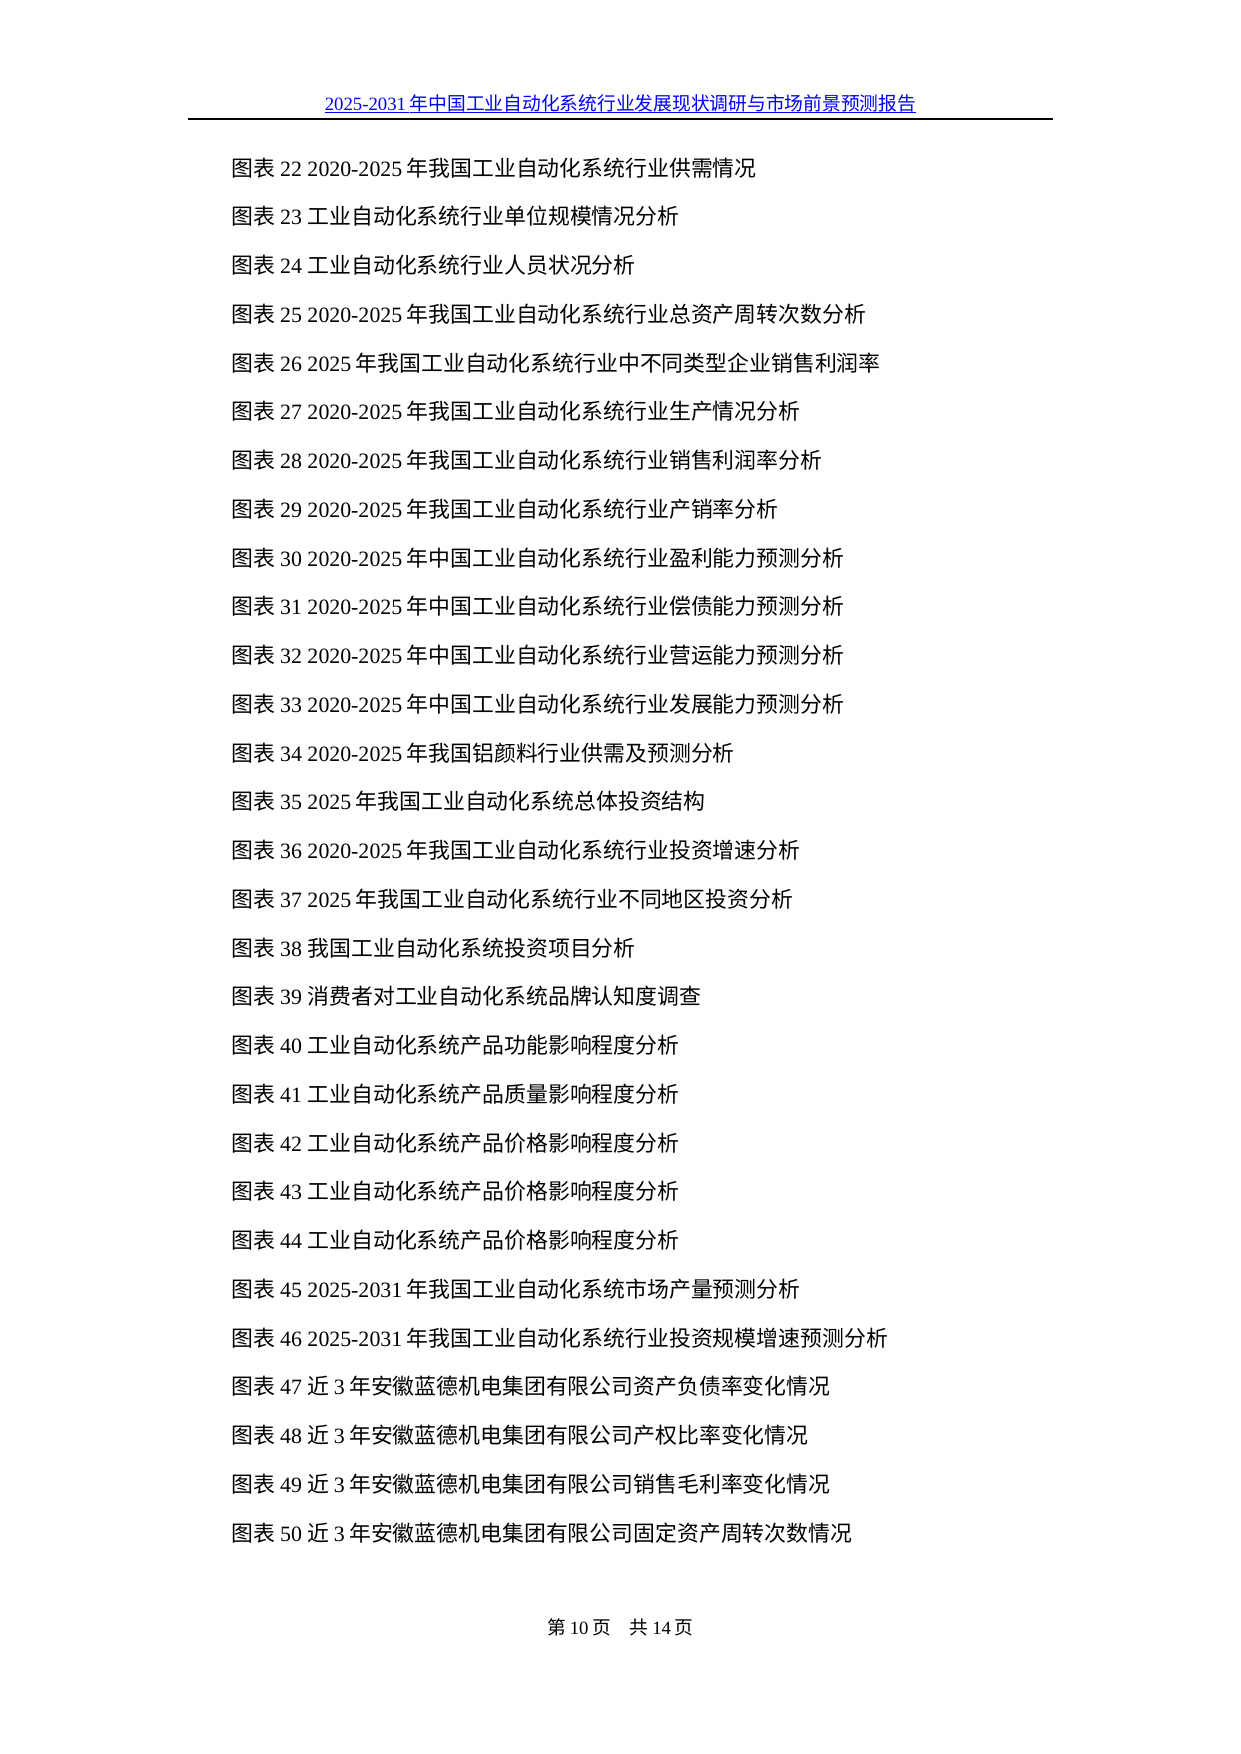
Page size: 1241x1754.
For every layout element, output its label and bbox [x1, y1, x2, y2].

text [187, 150, 1053, 1548]
